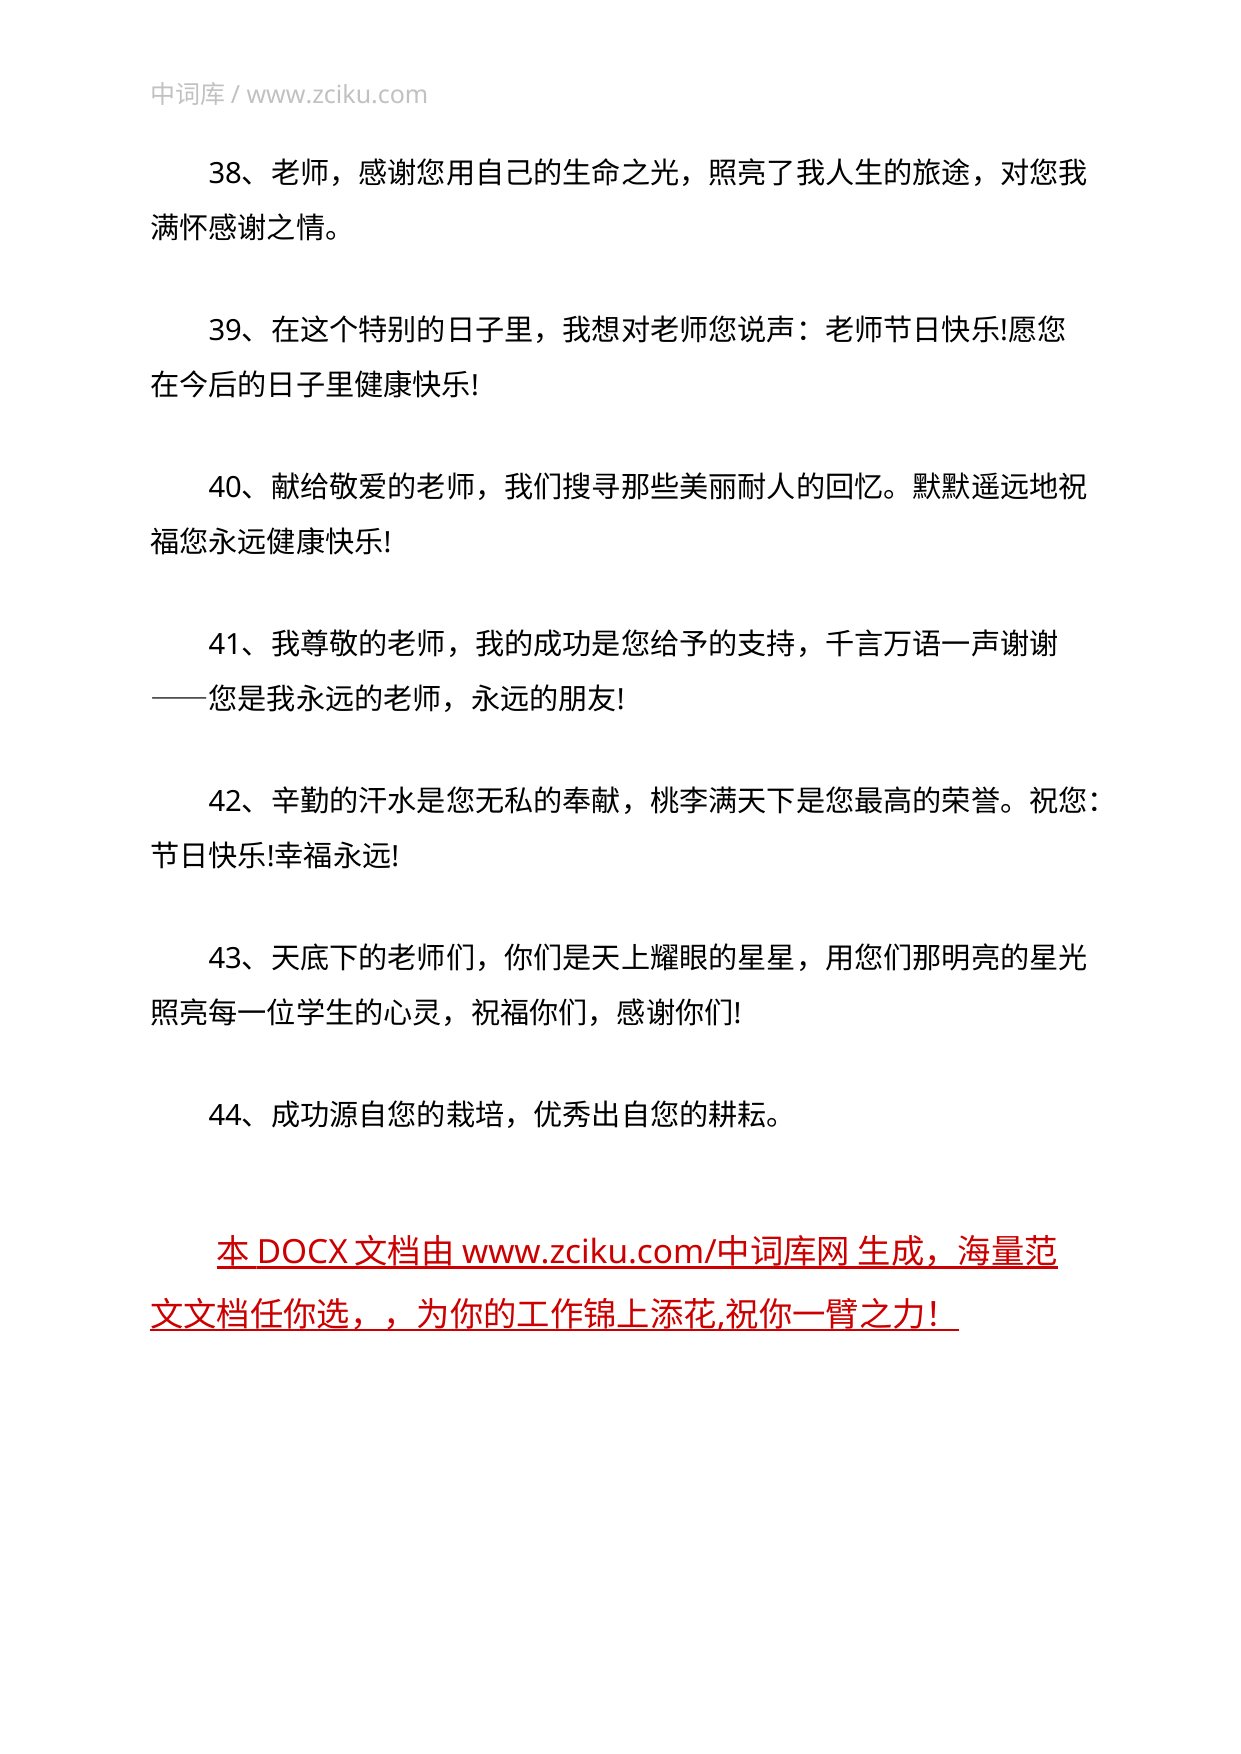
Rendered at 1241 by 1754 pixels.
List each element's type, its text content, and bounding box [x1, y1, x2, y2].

text 本DOCX文档由 www.zciku.com/中词库网 生成，海量范文文档任你选，，为你的工作锦上添花,祝你一臂之力！ [150, 1225, 1090, 1336]
text 41、我尊敬的老师，我的成功是您给予的支持，千言万语一声谢谢——您是我永远的老师，永远的朋友! [150, 621, 1090, 718]
text 43、天底下的老师们，你们是天上耀眼的星星，用您们那明亮的星光照亮每一位学生的心灵，祝福你们，感谢你们! [150, 935, 1090, 1032]
text 38、老师，感谢您用自己的生命之光，照亮了我人生的旅途，对您我满怀感谢之情。 [150, 150, 1090, 247]
text 39、在这个特别的日子里，我想对老师您说声：老师节日快乐!愿您在今后的日子里健康快乐! [150, 307, 1090, 404]
text 44、成功源自您的栽培，优秀出自您的耕耘。 [150, 1092, 1090, 1134]
text 42、辛勤的汗水是您无私的奉献，桃李满天下是您最高的荣誉。祝您：节日快乐!幸福永远! [150, 778, 1090, 875]
text 40、献给敬爱的老师，我们搜寻那些美丽耐人的回忆。默默遥远地祝福您永远健康快乐! [150, 464, 1090, 561]
